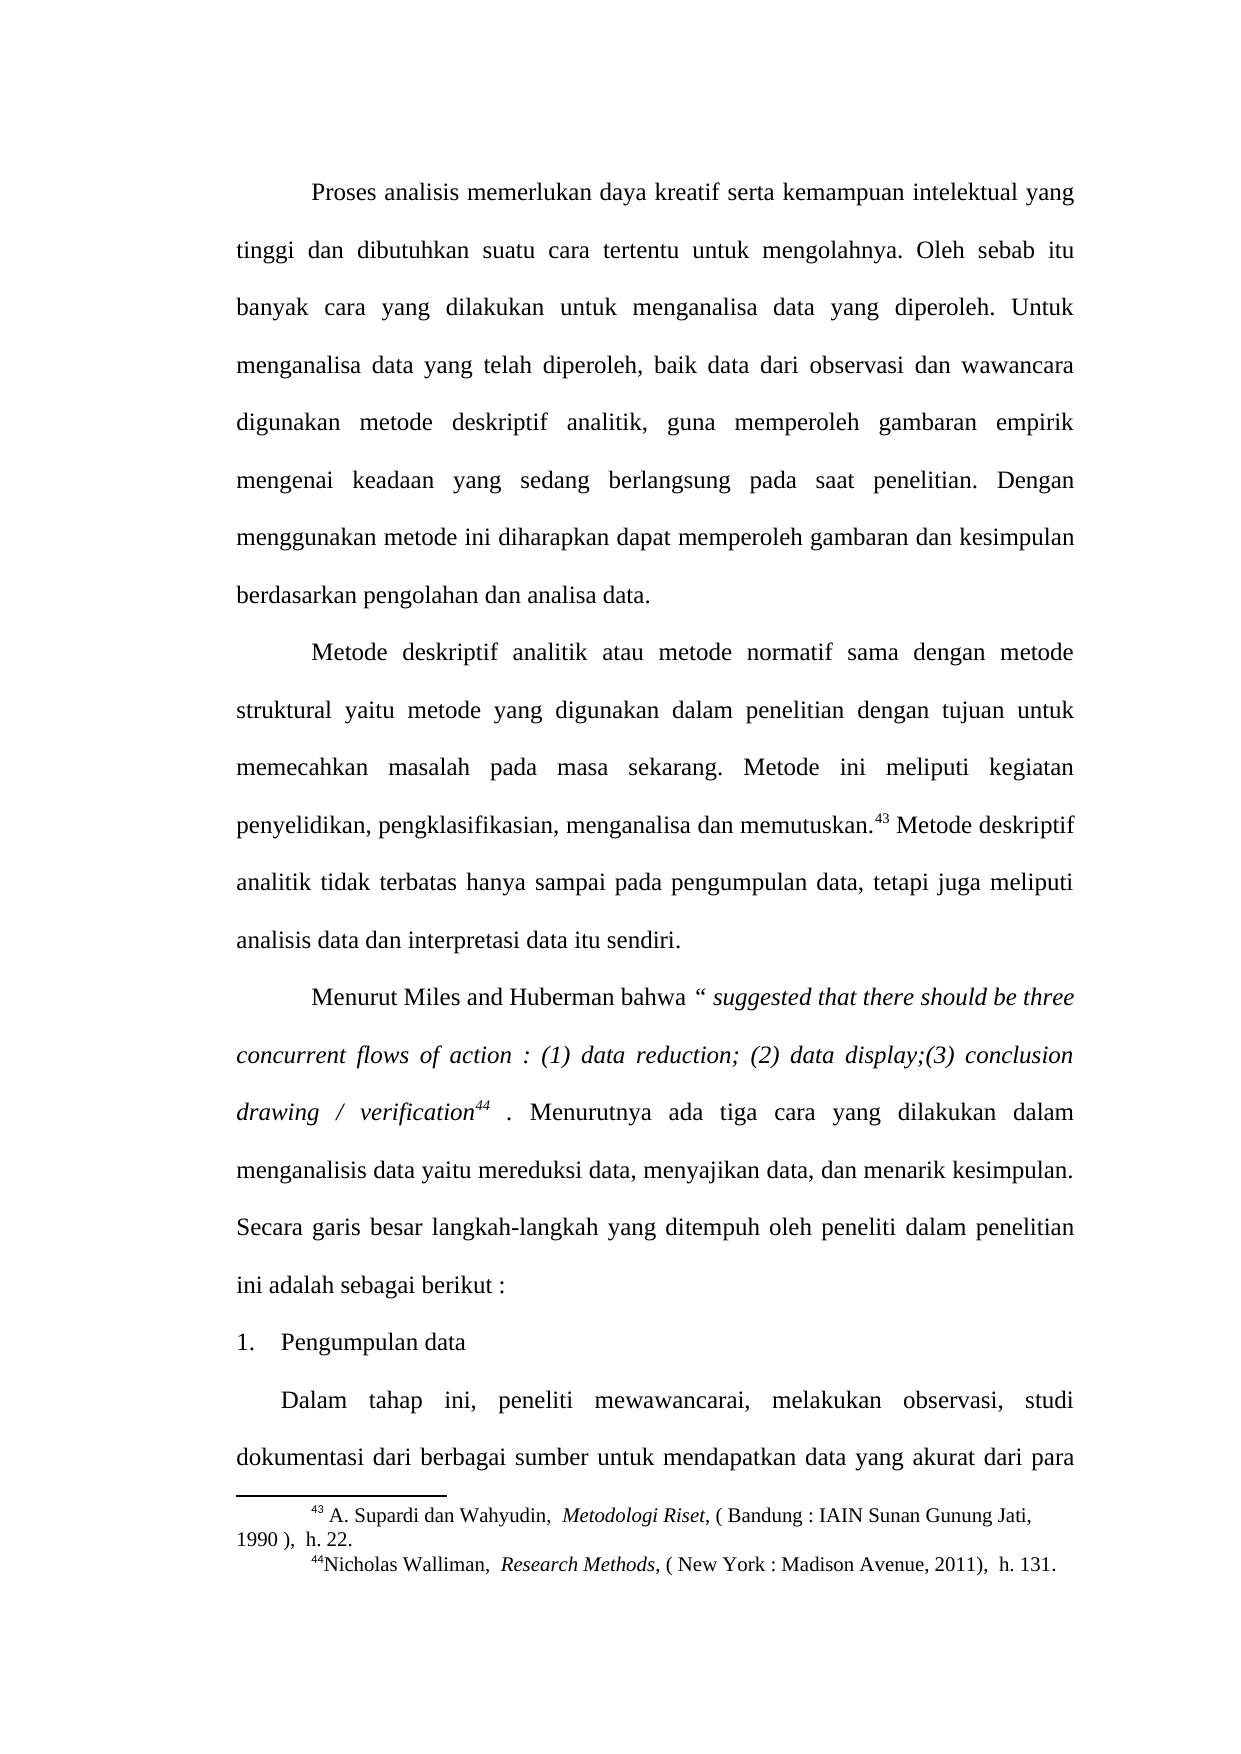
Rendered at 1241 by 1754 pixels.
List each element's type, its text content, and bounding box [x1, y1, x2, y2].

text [236, 1385, 1075, 1471]
text Proses analisis memerlukan daya kreatif serta kemampuan intelektual yang tinggi dan dibutuhkan suatu cara tertentu untuk mengolahnya. Oleh sebab itu banyak cara yang dilakukan untuk menganalisa data yang diperoleh. Untuk menganalisa data yang telah diperoleh, baik data dari observasi dan wawancara digunakan metode deskriptif analitik, guna memperoleh gambaran empirik mengenai keadaan yang sedang berlangsung pada saat penelitian. Dengan menggunakan metode ini diharapkan dapat memperoleh gambaran dan kesimpulan berdasarkan pengolahan dan analisa data. [236, 177, 1075, 608]
text Metode deskriptif analitik atau metode normatif sama dengan metode struktural yaitu metode yang digunakan dalam penelitian dengan tujuan untuk memecahkan masalah pada masa sekarang. Metode ini meliputi kegiatan penyelidikan, pengklasifikasian, menganalisa dan memutuskan. Metode deskriptif analitik tidak terbatas hanya sampai pada pengumpulan data, tetapi juga meliputi analisis data dan interpretasi data itu sendiri. [236, 637, 1075, 953]
list Pengumpulan data [236, 1327, 1075, 1356]
text Menurut Miles and Huberman bahwa “ suggested that there should be three concurrent flows of action : (1) data reduction; (2) data display;(3) conclusion drawing / verification . Menurutnya ada tiga cara yang dilakukan dalam menganalisis data yaitu mereduksi data, menyajikan data, dan menarik kesimpulan. Secara garis besar langkah-langkah yang ditempuh oleh peneliti dalam penelitian ini adalah sebagai berikut : [236, 982, 1075, 1298]
